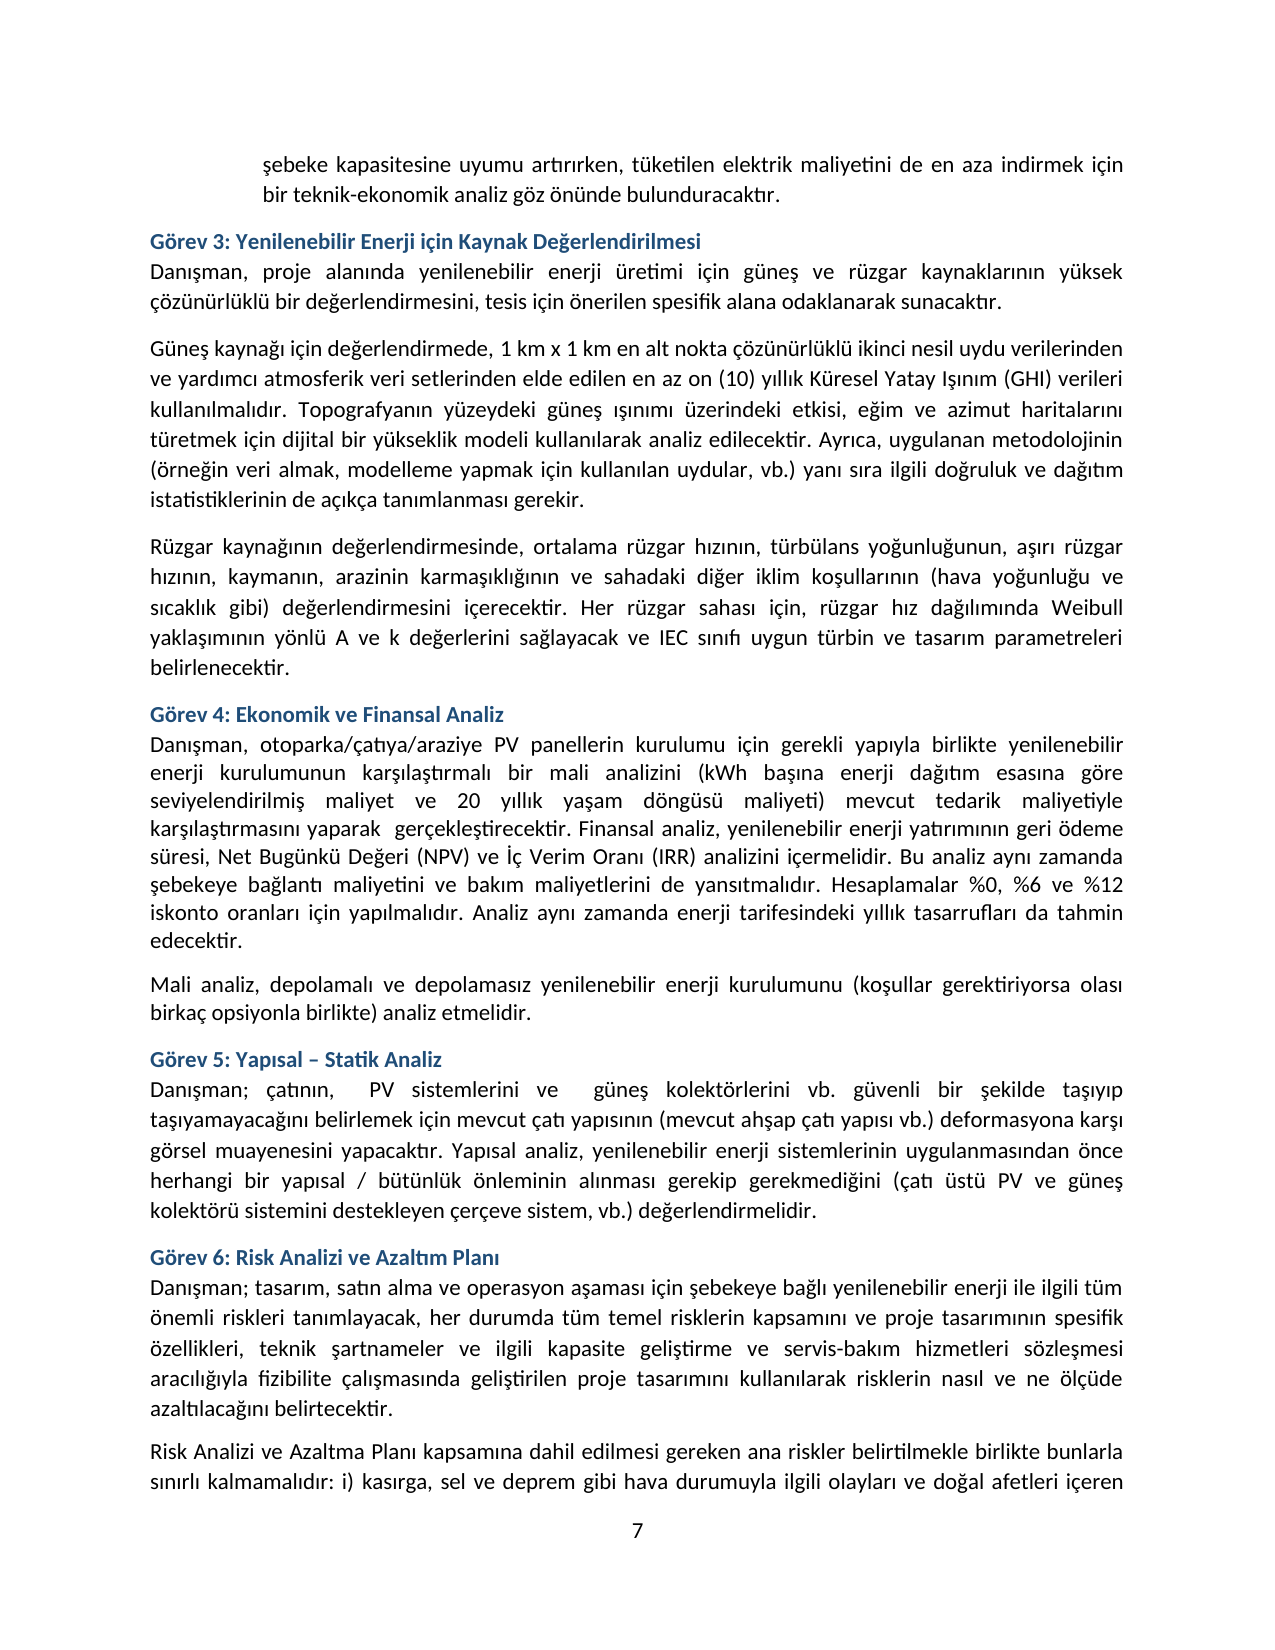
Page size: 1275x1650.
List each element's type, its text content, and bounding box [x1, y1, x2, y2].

text Mali analiz, depolamalı ve depolamasız yenilenebilir enerji kurulumunu (koşullar gerektiriyorsa olası birkaç opsiyonla birlikte) analiz etmelidir. [150, 970, 1125, 1026]
text Danışman, proje alanında yenilenebilir enerji üretimi için güneş ve rüzgar kaynaklarının yüksek çözünürlüklü bir değerlendirmesini, tesis için önerilen spesifik alana odaklanarak sunacaktır. [150, 257, 1125, 316]
text Danışman; çatının, PV sistemlerini ve güneş kolektörlerini vb. güvenli bir şekilde taşıyıp taşıyamayacağını belirlemek için mevcut çatı yapısının (mevcut ahşap çatı yapısı vb.) deformasyona karşı görsel muayenesini yapacaktır. Yapısal analiz, yenilenebilir enerji sistemlerinin uygulanmasından önce herhangi bir yapısal / bütünlük önleminin alınması gerekip gerekmediğini (çatı üstü PV ve güneş kolektörü sistemini destekleyen çerçeve sistem, vb.) değerlendirmelidir. [150, 1075, 1125, 1224]
text Danışman; tasarım, satın alma ve operasyon aşaması için şebekeye bağlı yenilenebilir enerji ile ilgili tüm önemli riskleri tanımlayacak, her durumda tüm temel risklerin kapsamını ve proje tasarımının spesifik özellikleri, teknik şartnameler ve ilgili kapasite geliştirme ve servis-bakım hizmetleri sözleşmesi aracılığıyla fizibilite çalışmasında geliştirilen proje tasarımını kullanılarak risklerin nasıl ve ne ölçüde azaltılacağını belirtecektir. [150, 1273, 1125, 1422]
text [150, 1437, 1125, 1495]
subtitle Görev 6: Risk Analizi ve Azaltım Planı [150, 1243, 1125, 1271]
text Rüzgar kaynağının değerlendirmesinde, ortalama rüzgar hızının, türbülans yoğunluğunun, aşırı rüzgar hızının, kaymanın, arazinin karmaşıklığının ve sahadaki diğer iklim koşullarının (hava yoğunluğu ve sıcaklık gibi) değerlendirmesini içerecektir. Her rüzgar sahası için, rüzgar hız dağılımında Weibull yaklaşımının yönlü A ve k değerlerini sağlayacak ve IEC sınıfı uygun türbin ve tasarım parametreleri belirlenecektir. [150, 532, 1125, 681]
subtitle Görev 3: Yenilenebilir Enerji için Kaynak Değerlendirilmesi [150, 227, 1125, 255]
text Güneş kaynağı için değerlendirmede, 1 km x 1 km en alt nokta çözünürlüklü ikinci nesil uydu verilerinden ve yardımcı atmosferik veri setlerinden elde edilen en az on (10) yıllık Küresel Yatay Işınım (GHI) verileri kullanılmalıdır. Topografyanın yüzeydeki güneş ışınımı üzerindeki etkisi, eğim ve azimut haritalarını türetmek için dijital bir yükseklik modeli kullanılarak analiz edilecektir. Ayrıca, uygulanan metodolojinin (örneğin veri almak, modelleme yapmak için kullanılan uydular, vb.) yanı sıra ilgili doğruluk ve dağıtım istatistiklerinin de açıkça tanımlanması gerekir. [150, 334, 1125, 513]
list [187, 150, 1125, 208]
text Danışman, otoparka/çatıya/araziye PV panellerin kurulumu için gerekli yapıyla birlikte yenilenebilir enerji kurulumunun karşılaştırmalı bir mali analizini (kWh başına enerji dağıtım esasına göre seviyelendirilmiş maliyet ve 20 yıllık yaşam döngüsü maliyeti) mevcut tedarik maliyetiyle karşılaştırmasını yaparak gerçekleştirecektir. Finansal analiz, yenilenebilir enerji yatırımının geri ödeme süresi, Net Bugünkü Değeri (NPV) ve İç Verim Oranı (IRR) analizini içermelidir. Bu analiz aynı zamanda şebekeye bağlantı maliyetini ve bakım maliyetlerini de yansıtmalıdır. Hesaplamalar %0, %6 ve %12 iskonto oranları için yapılmalıdır. Analiz aynı zamanda enerji tarifesindeki yıllık tasarrufları da tahmin edecektir. [150, 730, 1125, 954]
subtitle Görev 4: Ekonomik ve Finansal Analiz [150, 700, 1125, 728]
subtitle Görev 5: Yapısal – Statik Analiz [150, 1045, 1125, 1073]
